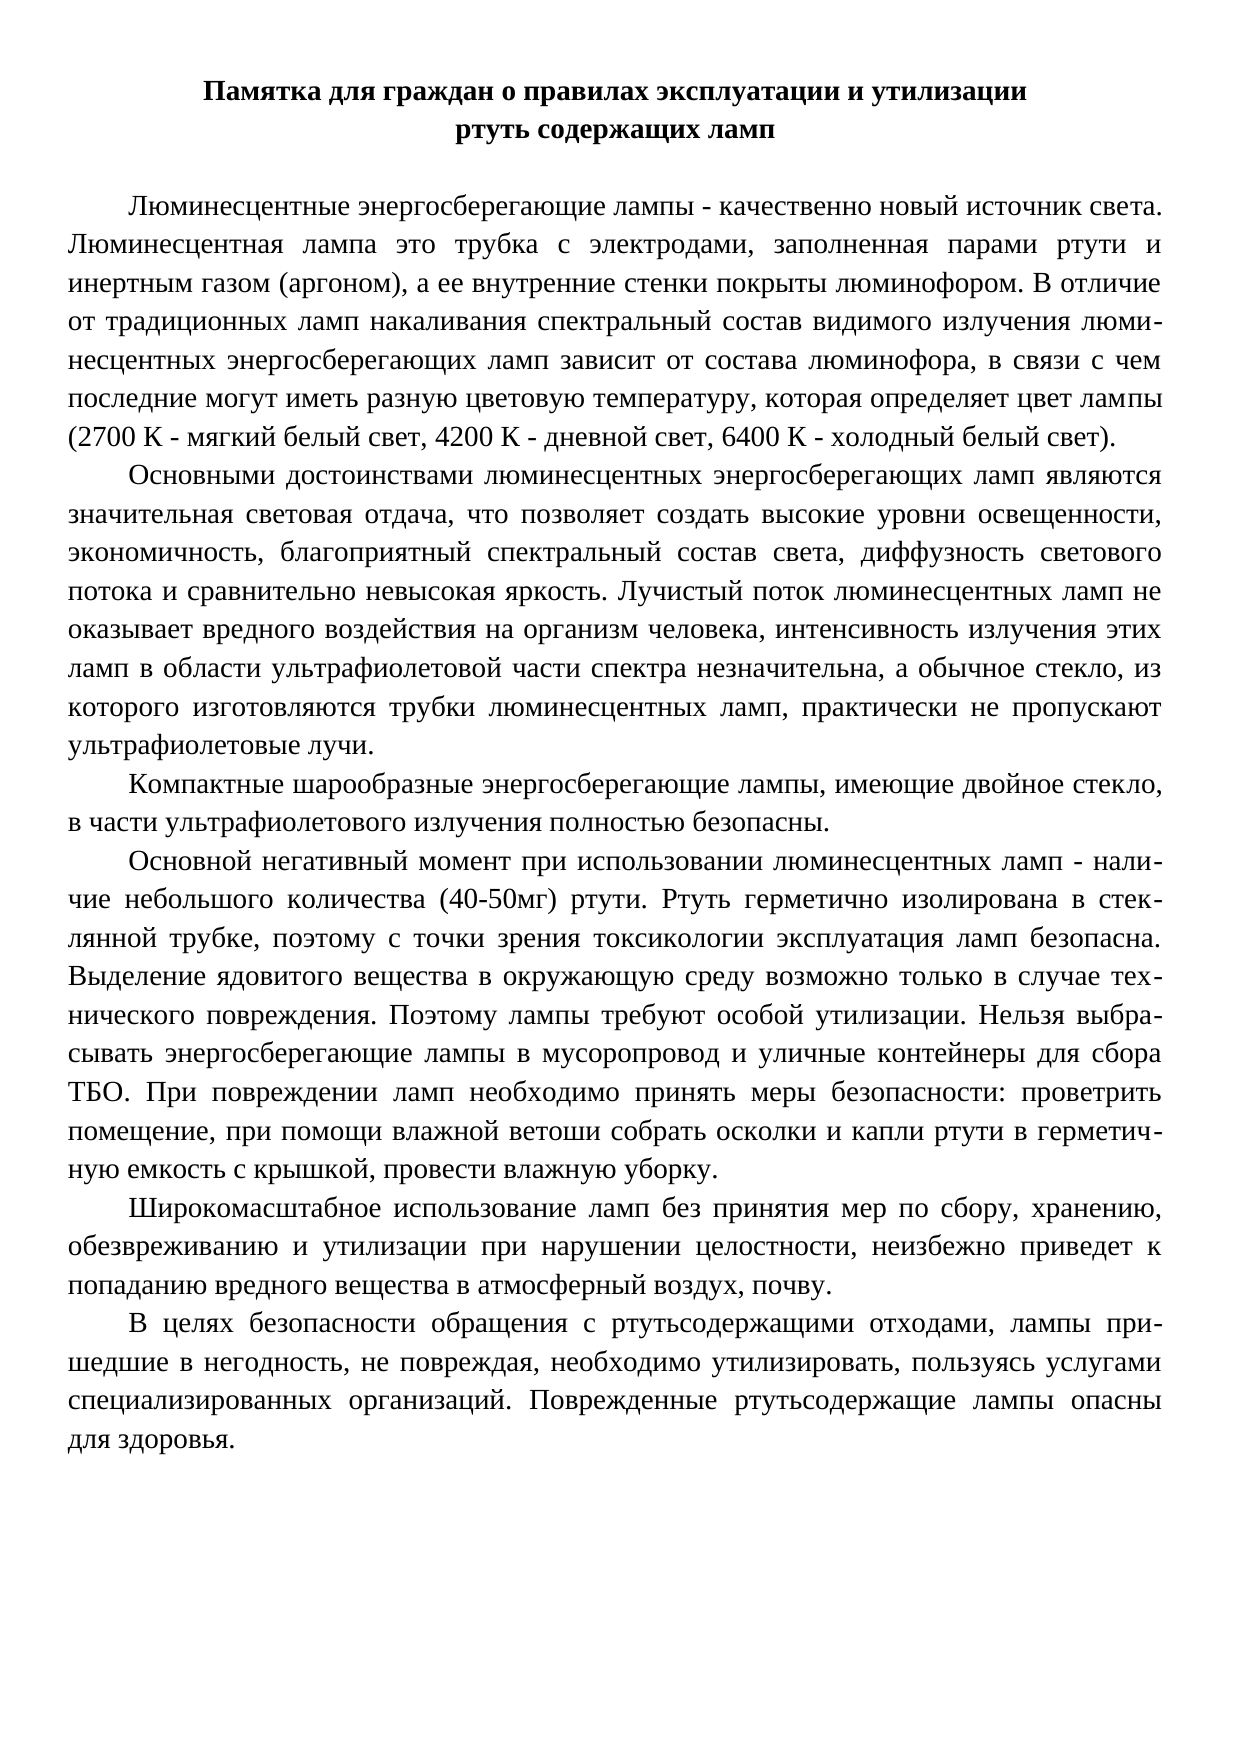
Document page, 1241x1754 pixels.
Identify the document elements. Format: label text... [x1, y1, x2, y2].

text В целях безопасности обращения с ртутьсодержащими отходами, лампы пришедшие в негодность, не повреждая, необходимо утилизировать, пользуясь услугами специализированных организаций. Поврежденные ртутьсодержащие лампы опасны для здоровья. [68, 1305, 1163, 1454]
text Памятка для граждан о правилах эксплуатации и утилизации ртуть содержащих ламп [68, 73, 1163, 145]
text Широкомасштабное использование ламп без принятия мер по сбору, хранению, обезвреживанию и утилизации при нарушении целостности, неизбежно приведет к попаданию вредного вещества в атмосферный воздух, почву. [68, 1190, 1163, 1300]
text Основной негативный момент при использовании люминесцентных ламп - наличие небольшого количества (40-50мг) ртути. Ртуть герметично изолирована в стеклянной трубке, поэтому с точки зрения токсикологии эксплуатация ламп безопасна. Выделение ядовитого вещества в окружающую среду возможно только в случае технического повреждения. Поэтому лампы требуют особой утилизации. Нельзя выбрасывать энергосберегающие лампы в мусоропровод и уличные контейнеры для сбора ТБО. При повреждении ламп необходимо принять меры безопасности: проветрить помещение, при помощи влажной ветоши собрать осколки и капли ртути в герметичную емкость с крышкой, провести влажную уборку. [68, 843, 1163, 1185]
text Люминесцентные энергосберегающие лампы - качественно новый источник света. Люминесцентная лампа это трубка с электродами, заполненная парами ртути и инертным газом (аргоном), а ее внутренние стенки покрыты люминофором. В отличие от традиционных ламп накаливания спектральный состав видимого излучения люминесцентных энергосберегающих ламп зависит от состава люминофора, в связи с чем последние могут иметь разную цветовую температуру, которая определяет цвет лампы (2700 К - мягкий белый свет, 4200 К - дневной свет, 6400 К - холодный белый свет). [68, 188, 1163, 452]
text Основными достоинствами люминесцентных энергосберегающих ламп являются значительная световая отдача, что позволяет создать высокие уровни освещенности, экономичность, благоприятный спектральный состав света, диффузность светового потока и сравнительно невысокая яркость. Лучистый поток люминесцентных ламп не оказывает вредного воздействия на организм человека, интенсивность излучения этих ламп в области ультрафиолетовой части спектра незначительна, а обычное стекло, из которого изготовляются трубки люминесцентных ламп, практически не пропускают ультрафиолетовые лучи. [68, 457, 1163, 761]
text Компактные шарообразные энергосберегающие лампы, имеющие двойное стекло, в части ультрафиолетового излучения полностью безопасны. [68, 766, 1163, 838]
